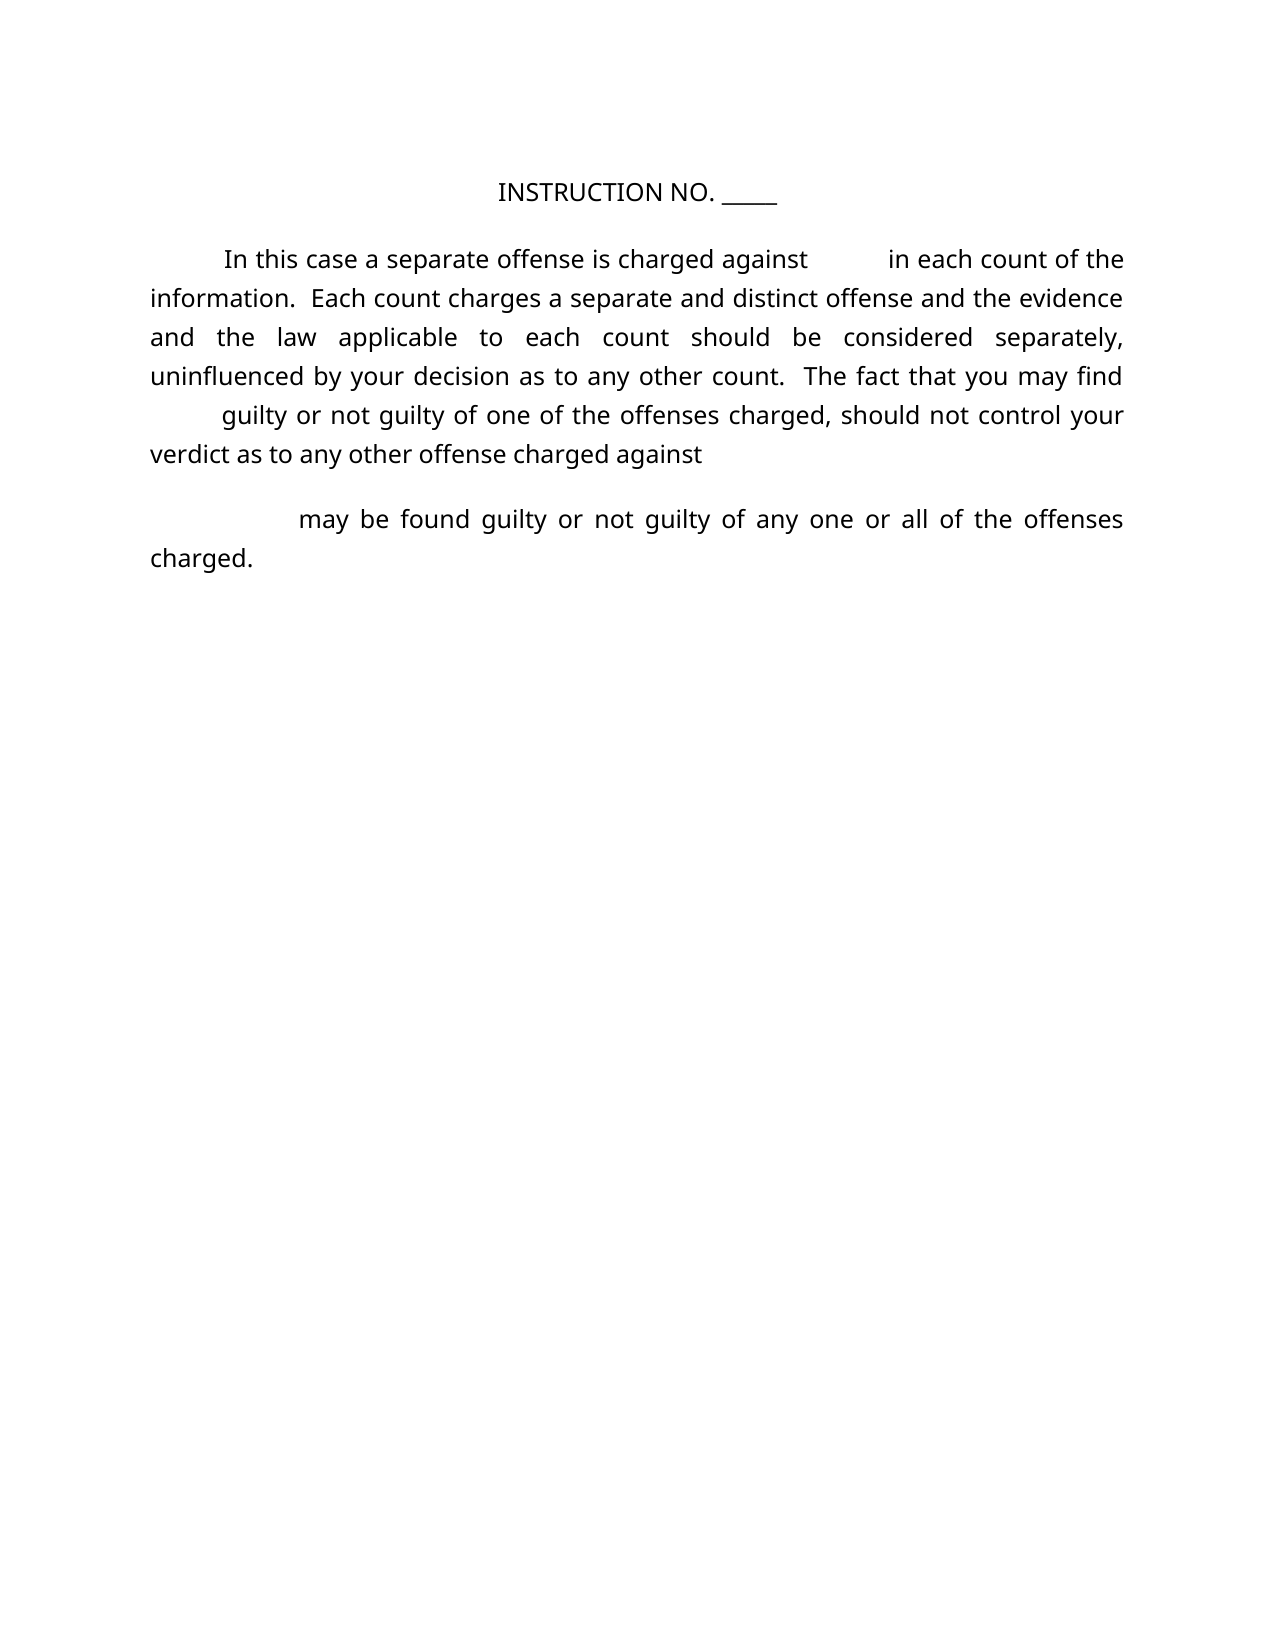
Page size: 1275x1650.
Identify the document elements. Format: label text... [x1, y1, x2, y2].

subtitle INSTRUCTION NO. _____ [150, 175, 1125, 209]
text In this case a separate offense is charged against in each count of the information. Each count charges a separate and distinct offense and the evidence and the law applicable to each count should be considered separately, uninfluenced by your decision as to any other count. The fact that you may find guilty or not guilty of one of the offenses charged, should not control your verdict as to any other offense charged against [150, 241, 1125, 471]
text may be found guilty or not guilty of any one or all of the offenses charged. [150, 501, 1125, 574]
